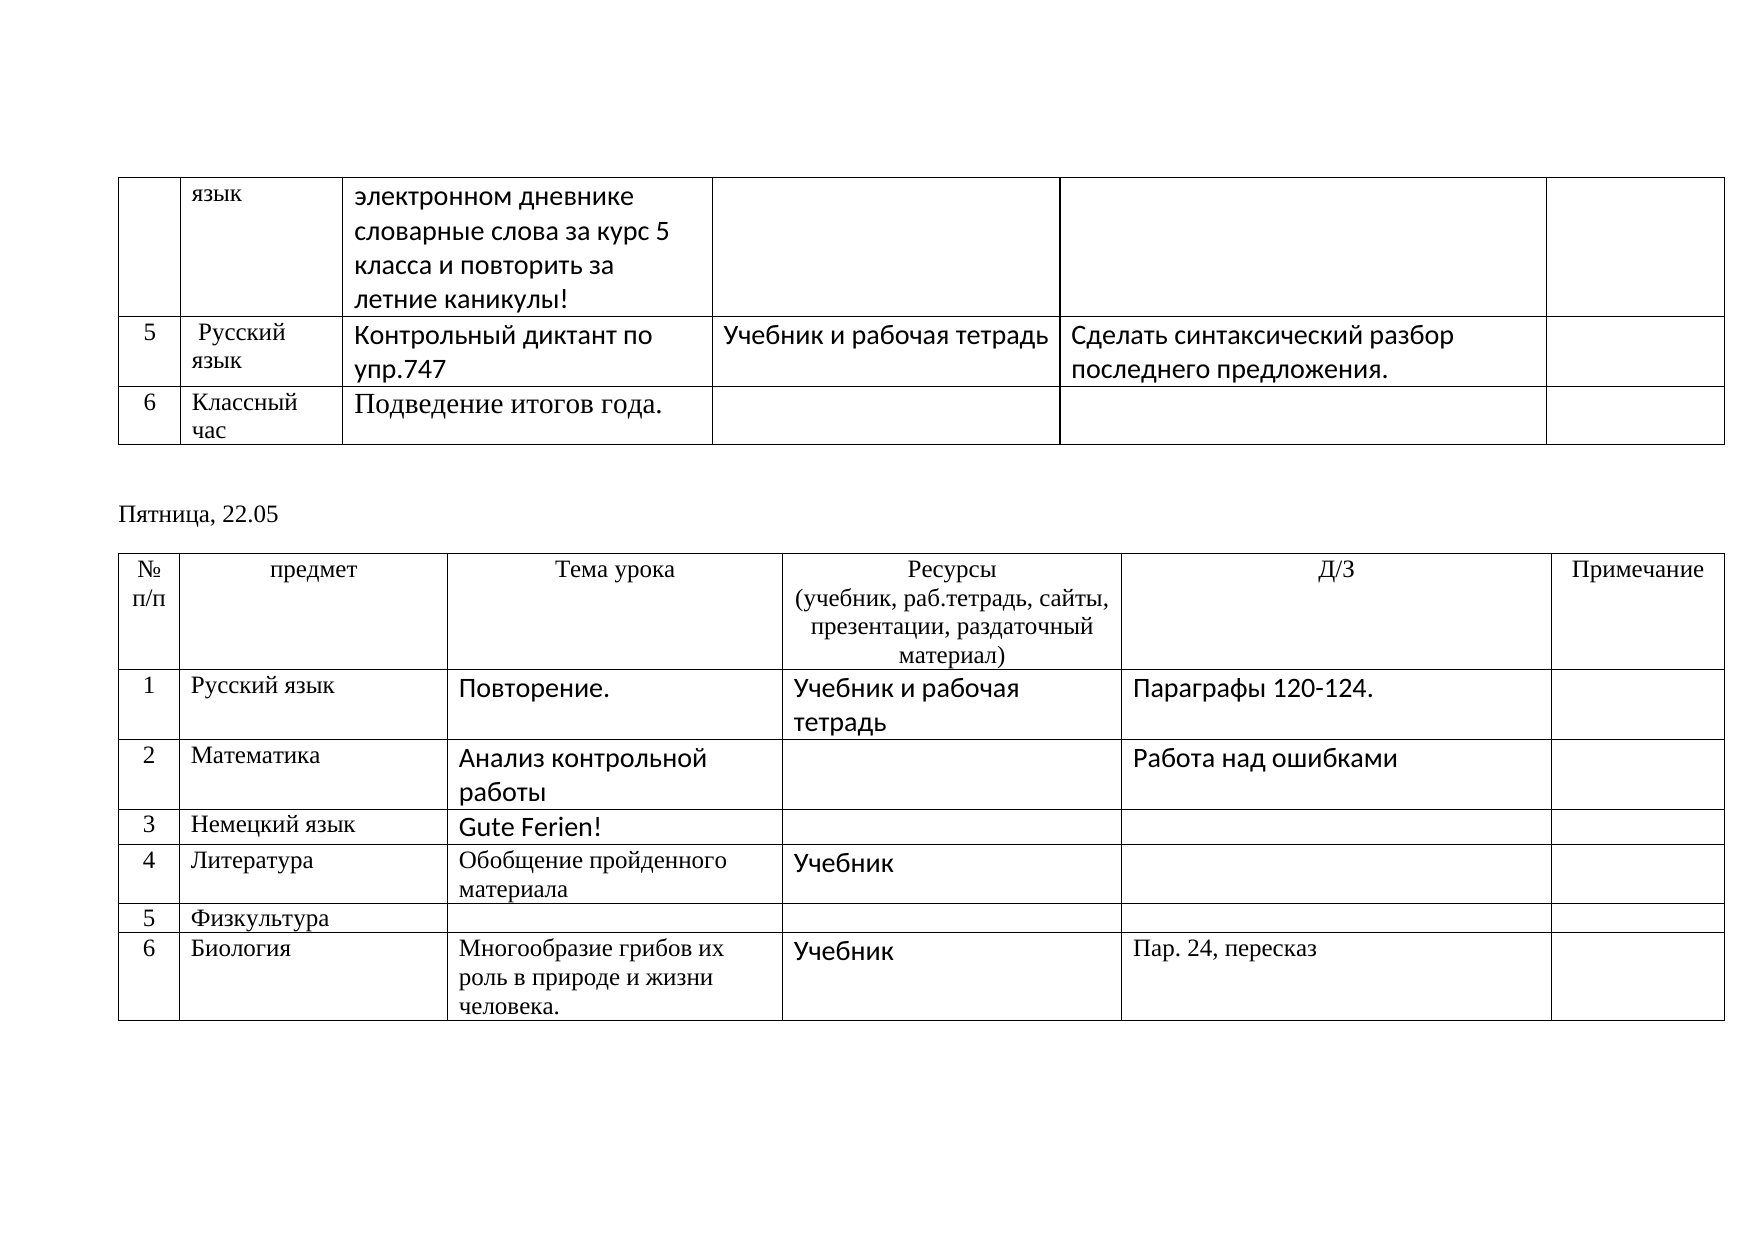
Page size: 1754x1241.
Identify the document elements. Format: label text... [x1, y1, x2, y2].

table_cell 4 [119, 845, 179, 902]
table_cell [1552, 810, 1724, 844]
table_cell Литература [180, 845, 447, 902]
table_header Примечание [1552, 554, 1724, 669]
table_cell Биология [180, 933, 447, 1019]
table_cell Учебник и рабочая тетрадь [713, 317, 1059, 386]
table_cell 6 [119, 933, 179, 1019]
table_cell 1 [119, 670, 179, 739]
table_cell [1552, 740, 1724, 808]
table_cell Работа над ошибками [1122, 740, 1551, 808]
table_header предмет [180, 554, 447, 669]
table_cell Немецкий язык [181, 178, 342, 316]
table_cell Подведение итогов года. [343, 387, 712, 444]
table_cell Обобщение пройденного материала [448, 845, 782, 902]
table_cell [1122, 845, 1551, 902]
table_cell [1122, 810, 1551, 844]
table_cell 5 [119, 904, 179, 932]
table_cell Русский язык [181, 317, 342, 386]
table_cell Контрольный диктант по упр.747 [343, 317, 712, 386]
table_cell [1552, 845, 1724, 902]
table_cell [783, 810, 1121, 844]
table_cell [1552, 670, 1724, 739]
table_cell 6 [119, 387, 180, 444]
table_cell Учебник [783, 933, 1121, 1019]
table_cell [1552, 933, 1724, 1019]
table_cell [713, 387, 1059, 444]
table_cell [713, 178, 1059, 316]
text Пятница, 22.05 [118, 499, 1636, 528]
table_header Тема урока [448, 554, 782, 669]
table_cell Русский язык [180, 670, 447, 739]
table_cell [1061, 387, 1546, 444]
table_cell Учебник и рабочая тетрадь [783, 670, 1121, 739]
table_cell Классный час [181, 387, 342, 444]
table_cell [1547, 178, 1724, 316]
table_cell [343, 178, 712, 316]
table_cell Gute Ferien! [448, 810, 782, 844]
table_cell [1547, 317, 1724, 386]
table_cell Анализ контрольной работы [448, 740, 782, 808]
table_cell [448, 904, 782, 932]
table_cell Многообразие грибов их роль в природе и жизни человека. [448, 933, 782, 1019]
table_cell Немецкий язык [180, 810, 447, 844]
table_cell Параграфы 120-124. [1122, 670, 1551, 739]
table_header № п/п [119, 554, 179, 669]
table_cell Сделать синтаксический разбор последнего предложения. [1061, 317, 1546, 386]
table_cell 4 [119, 178, 180, 316]
table_cell [1122, 904, 1551, 932]
table_cell 3 [119, 810, 179, 844]
table_cell [783, 904, 1121, 932]
table_cell [1061, 178, 1546, 316]
table_cell [1552, 904, 1724, 932]
table_cell Учебник [783, 845, 1121, 902]
table_cell Пар. 24, пересказ [1122, 933, 1551, 1019]
table_cell 2 [119, 740, 179, 808]
table_cell Повторение. [448, 670, 782, 739]
table_header Д/З [1122, 554, 1551, 669]
table_header Ресурсы (учебник, раб.тетрадь, сайты, презентации, раздаточный материал) [783, 554, 1121, 669]
table_cell Математика [180, 740, 447, 808]
table_cell [783, 740, 1121, 808]
table_cell Физкультура [180, 904, 447, 932]
table_cell 5 [119, 317, 180, 386]
table_cell [1547, 387, 1724, 444]
